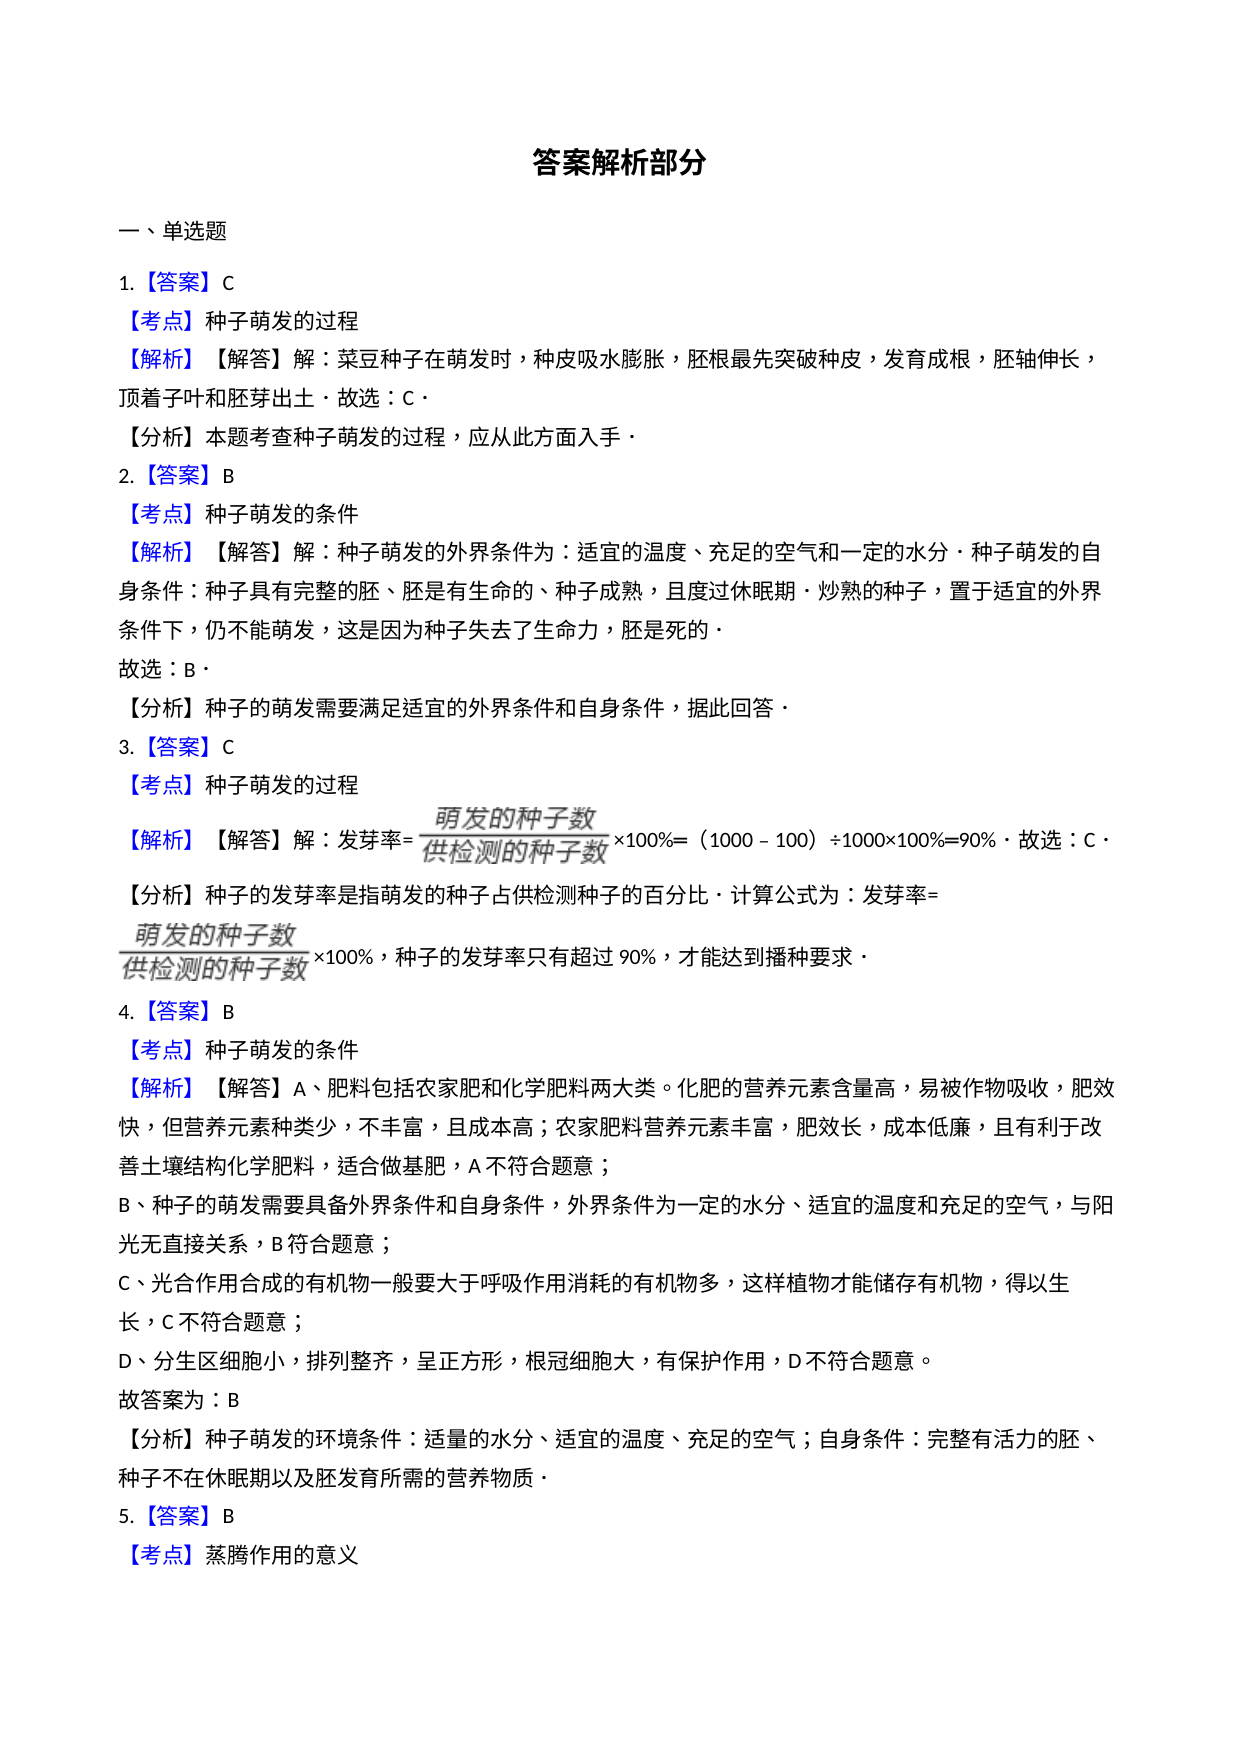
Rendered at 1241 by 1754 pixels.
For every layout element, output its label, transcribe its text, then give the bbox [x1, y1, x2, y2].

text 【考点】蒸腾作用的意义 [118, 1538, 1122, 1571]
text 【解析】【解答】解：种子萌发的外界条件为：适宜的温度、充足的空气和一定的水分．种子萌发的自身条件：种子具有完整的胚、胚是有生命的、种子成熟，且度过休眠期．炒熟的种子，置于适宜的外界条件下，仍不能萌发，这是因为种子失去了生命力，胚是死的． 故选：B． 【分析】种子的萌发需要满足适宜的外界条件和自身条件，据此回答． [118, 536, 1122, 724]
text 答案解析部分 [118, 129, 1122, 194]
text 【考点】种子萌发的过程 [118, 304, 1122, 337]
text 【考点】种子萌发的条件 [118, 497, 1122, 530]
text 【解析】【解答】解：菜豆种子在萌发时，种皮吸水膨胀，胚根最先突破种皮，发育成根，胚轴伸长，顶着子叶和胚芽出土．故选：C． 【分析】本题考查种子萌发的过程，应从此方面入手． [118, 343, 1122, 453]
text 4.【答案】B [118, 995, 1122, 1027]
picture [118, 923, 314, 981]
text 【解析】【解答】A、肥料包括农家肥和化学肥料两大类。化肥的营养元素含量高，易被作物吸收，肥效快，但营养元素种类少，不丰富，且成本高；农家肥料营养元素丰富，肥效长，成本低廉，且有利于改善土壤结构化学肥料，适合做基肥，A不符合题意； B、种子的萌发需要具备外界条件和自身条件，外界条件为一定的水分、适宜的温度和充足的空气，与阳光无直接关系，B符合题意； C、光合作用合成的有机物一般要大于呼吸作用消耗的有机物多，这样植物才能储存有机物，得以生长，C不符合题意； D、分生区细胞小，排列整齐，呈正方形，根冠细胞大，有保护作用，D不符合题意。 故答案为：B 【分析】种子萌发的环境条件：适量的水分、适宜的温度、充足的空气；自身条件：完整有活力的胚、种子不在休眠期以及胚发育所需的营养物质． [118, 1072, 1122, 1494]
text 【考点】种子萌发的过程 [118, 769, 1122, 801]
picture [418, 807, 614, 864]
text 1.【答案】C [118, 266, 1122, 298]
text 一、单选题 [118, 215, 1122, 247]
text 5.【答案】B [118, 1500, 1122, 1532]
text 【解析】【解答】解：发芽率= ×100%═（1000﹣100）÷1000×100%═90%．故选：C． 【分析】种子的发芽率是指萌发的种子占供检测种子的百分比．计算公式为：发芽率= ×100%，种子的发芽率只有超过90%，才能达到播种要求． [118, 807, 1122, 989]
text 3.【答案】C [118, 730, 1122, 763]
text 【考点】种子萌发的条件 [118, 1033, 1122, 1066]
text 2.【答案】B [118, 459, 1122, 492]
